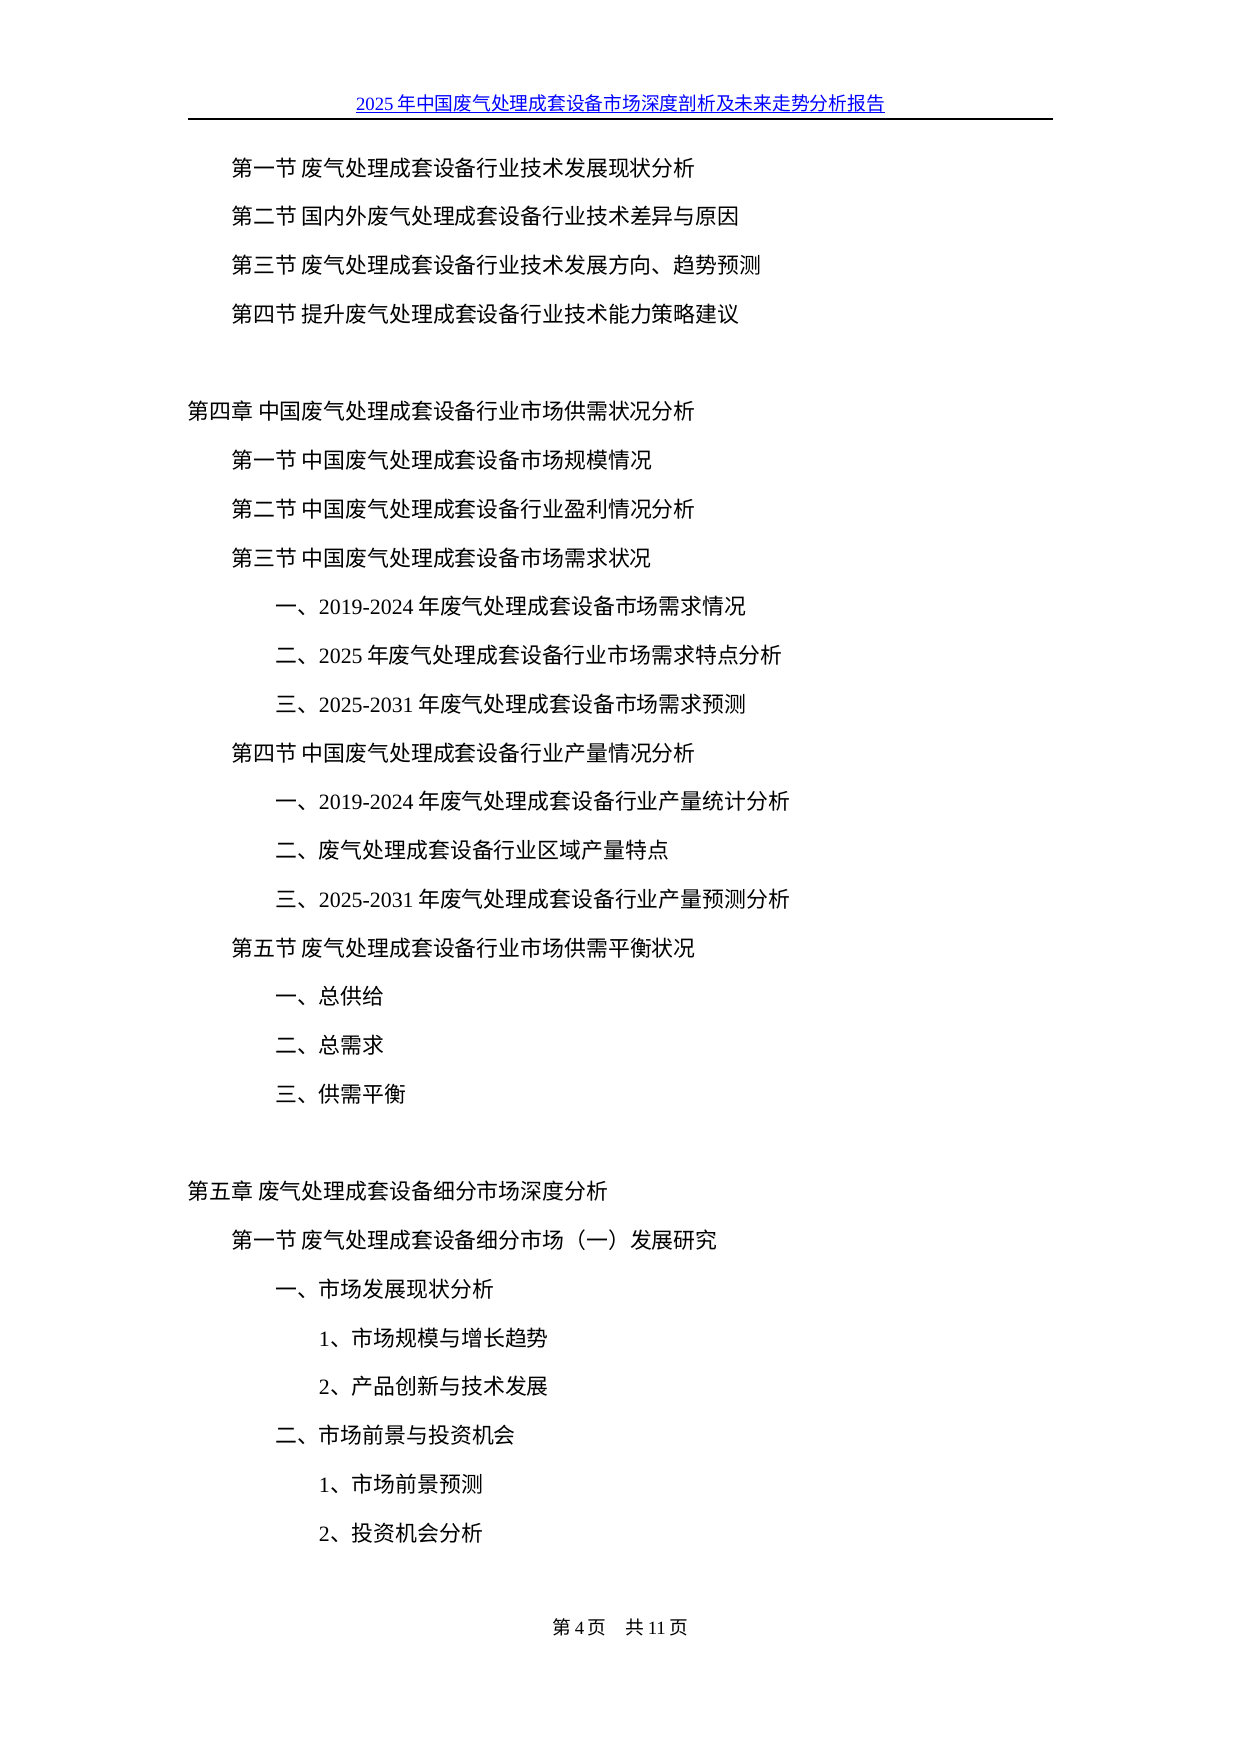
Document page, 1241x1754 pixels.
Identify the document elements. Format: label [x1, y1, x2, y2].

text [187, 150, 1053, 1548]
